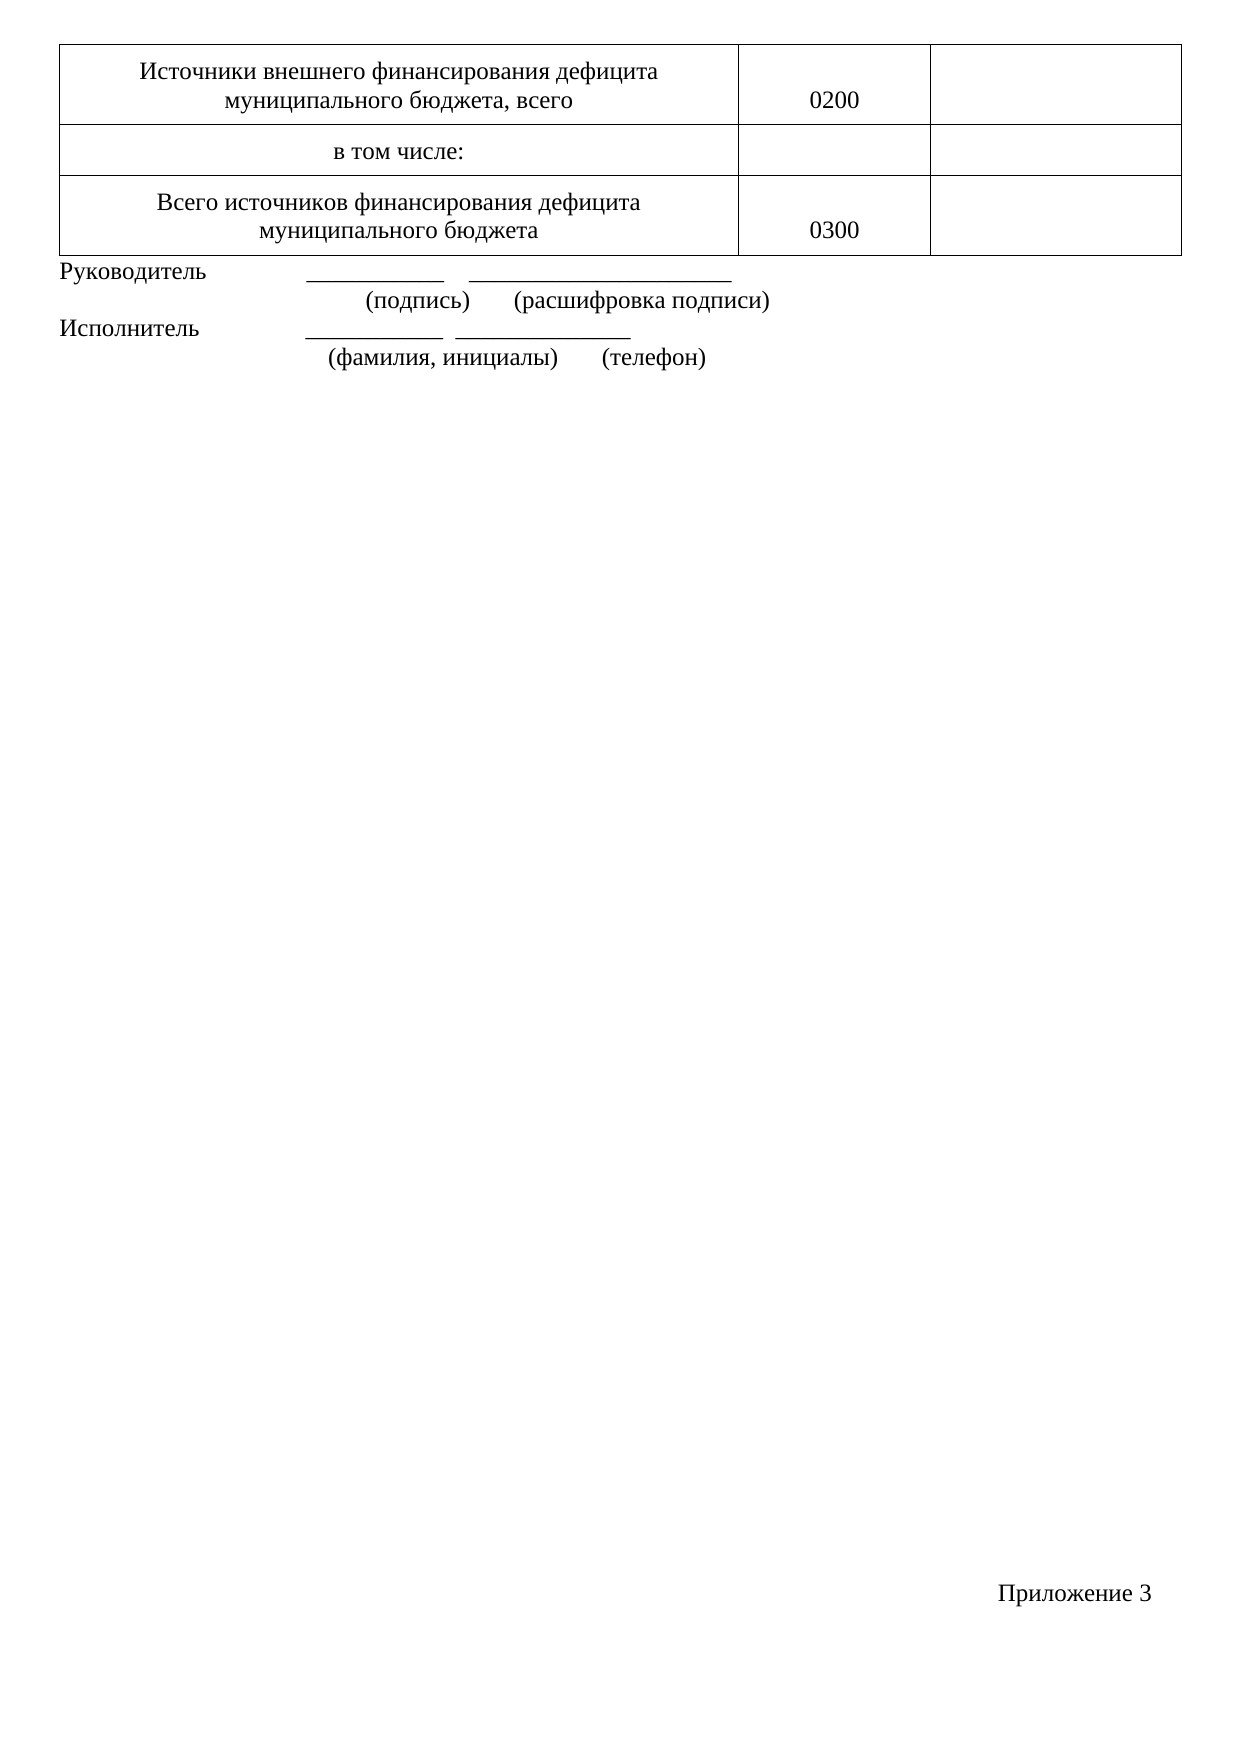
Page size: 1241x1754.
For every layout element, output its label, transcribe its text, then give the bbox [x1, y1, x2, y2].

table_cell 0300 [739, 176, 930, 255]
table_cell Всего источников финансирования дефицита муниципального бюджета [60, 176, 738, 255]
text Приложение 3 [59, 1578, 1152, 1607]
text Исполнитель ___________ ______________ [59, 313, 1152, 342]
text Руководитель ___________ _____________________ [59, 256, 1152, 285]
text (подпись) (расшифровка подписи) [59, 285, 1152, 313]
table_cell [931, 176, 1181, 255]
text (фамилия, инициалы) (телефон) [59, 342, 1152, 371]
table_cell Источники внешнего финансирования дефицита муниципального бюджета, всего [60, 45, 738, 124]
table_cell в том числе: [60, 125, 738, 175]
table_cell [739, 125, 930, 175]
table_cell [931, 45, 1181, 124]
table_cell [931, 125, 1181, 175]
table_cell 0200 [739, 45, 930, 124]
